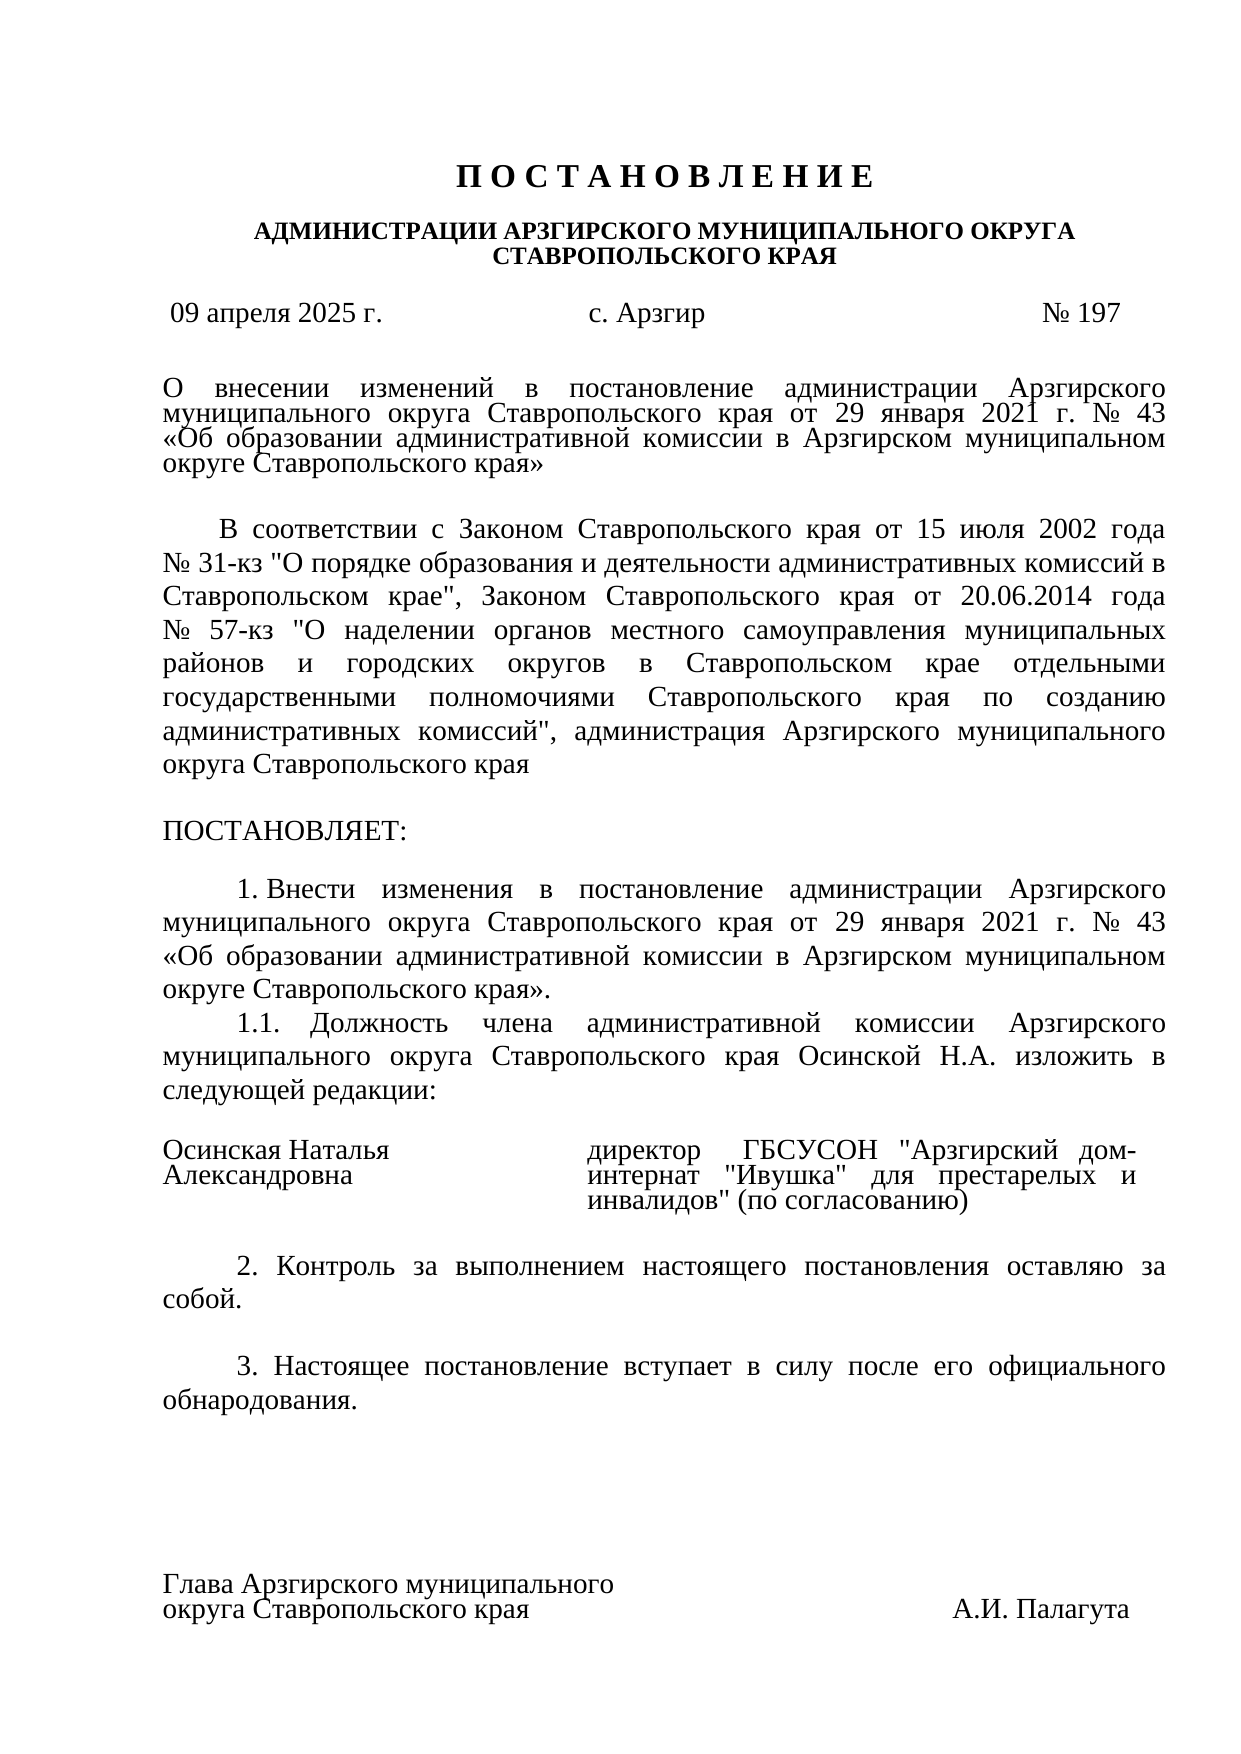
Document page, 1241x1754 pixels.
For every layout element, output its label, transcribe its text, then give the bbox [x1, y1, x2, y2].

table_header 09 апреля 2025 г. [163, 295, 482, 378]
table_header № 197 [812, 295, 1167, 378]
list Внести изменения в постановление администрации Арзгирского муниципального округа Ставропольского края от 29 января 2021 г. № 43 «Об образовании административной комиссии в Арзгирском муниципальном округе Ставропольского края». [162, 871, 1167, 1005]
table_header Осинская Наталья Александровна [151, 1139, 576, 1248]
table_header с. Арзгир [482, 295, 812, 378]
text округа Ставропольского края А.И. Палагута [162, 1599, 1167, 1624]
table_header директор ГБСУСОН "Арзгирский дом-интернат "Ивушка" для престарелых и инвалидов" (по согласованию) [576, 1139, 1148, 1248]
text ПОСТАНОВЛЯЕТ: [162, 813, 1167, 847]
text В соответствии с Законом Ставропольского края от 15 июля 2002 года № 31-кз "О порядке образования и деятельности административных комиссий в Ставропольском крае", Законом Ставропольского края от 20.06.2014 года № 57-кз "О наделении органов местного самоуправления муниципальных районов и городских округов в Ставропольском крае отдельными государственными полномочиями Ставропольского края по созданию административных комиссий", администрация Арзгирского муниципального округа Ставропольского края [162, 511, 1167, 780]
title АДМИНИСТРАЦИИ АРЗГИРСКОГО МУНИЦИПАЛЬНОГО ОКРУГА [162, 220, 1167, 245]
list Должность члена административной комиссии Арзгирского муниципального округа Ставропольского края Осинской Н.А. изложить в следующей редакции: [162, 1005, 1167, 1106]
text Глава Арзгирского муниципального [162, 1574, 1167, 1599]
title СТАВРОПОЛЬСКОГО КРАЯ [162, 245, 1167, 270]
title П О С Т А Н О В Л Е Н И Е [162, 156, 1167, 195]
text О внесении изменений в постановление администрации Арзгирского муниципального округа Ставропольского края от 29 января 2021 г. № 43 «Об образовании административной комиссии в Арзгирском муниципальном округе Ставропольского края» [162, 378, 1167, 478]
text 2. Контроль за выполнением настоящего постановления оставляю за собой. [162, 1248, 1167, 1315]
text 3. Настоящее постановление вступает в силу после его официального обнародования. [162, 1348, 1167, 1415]
